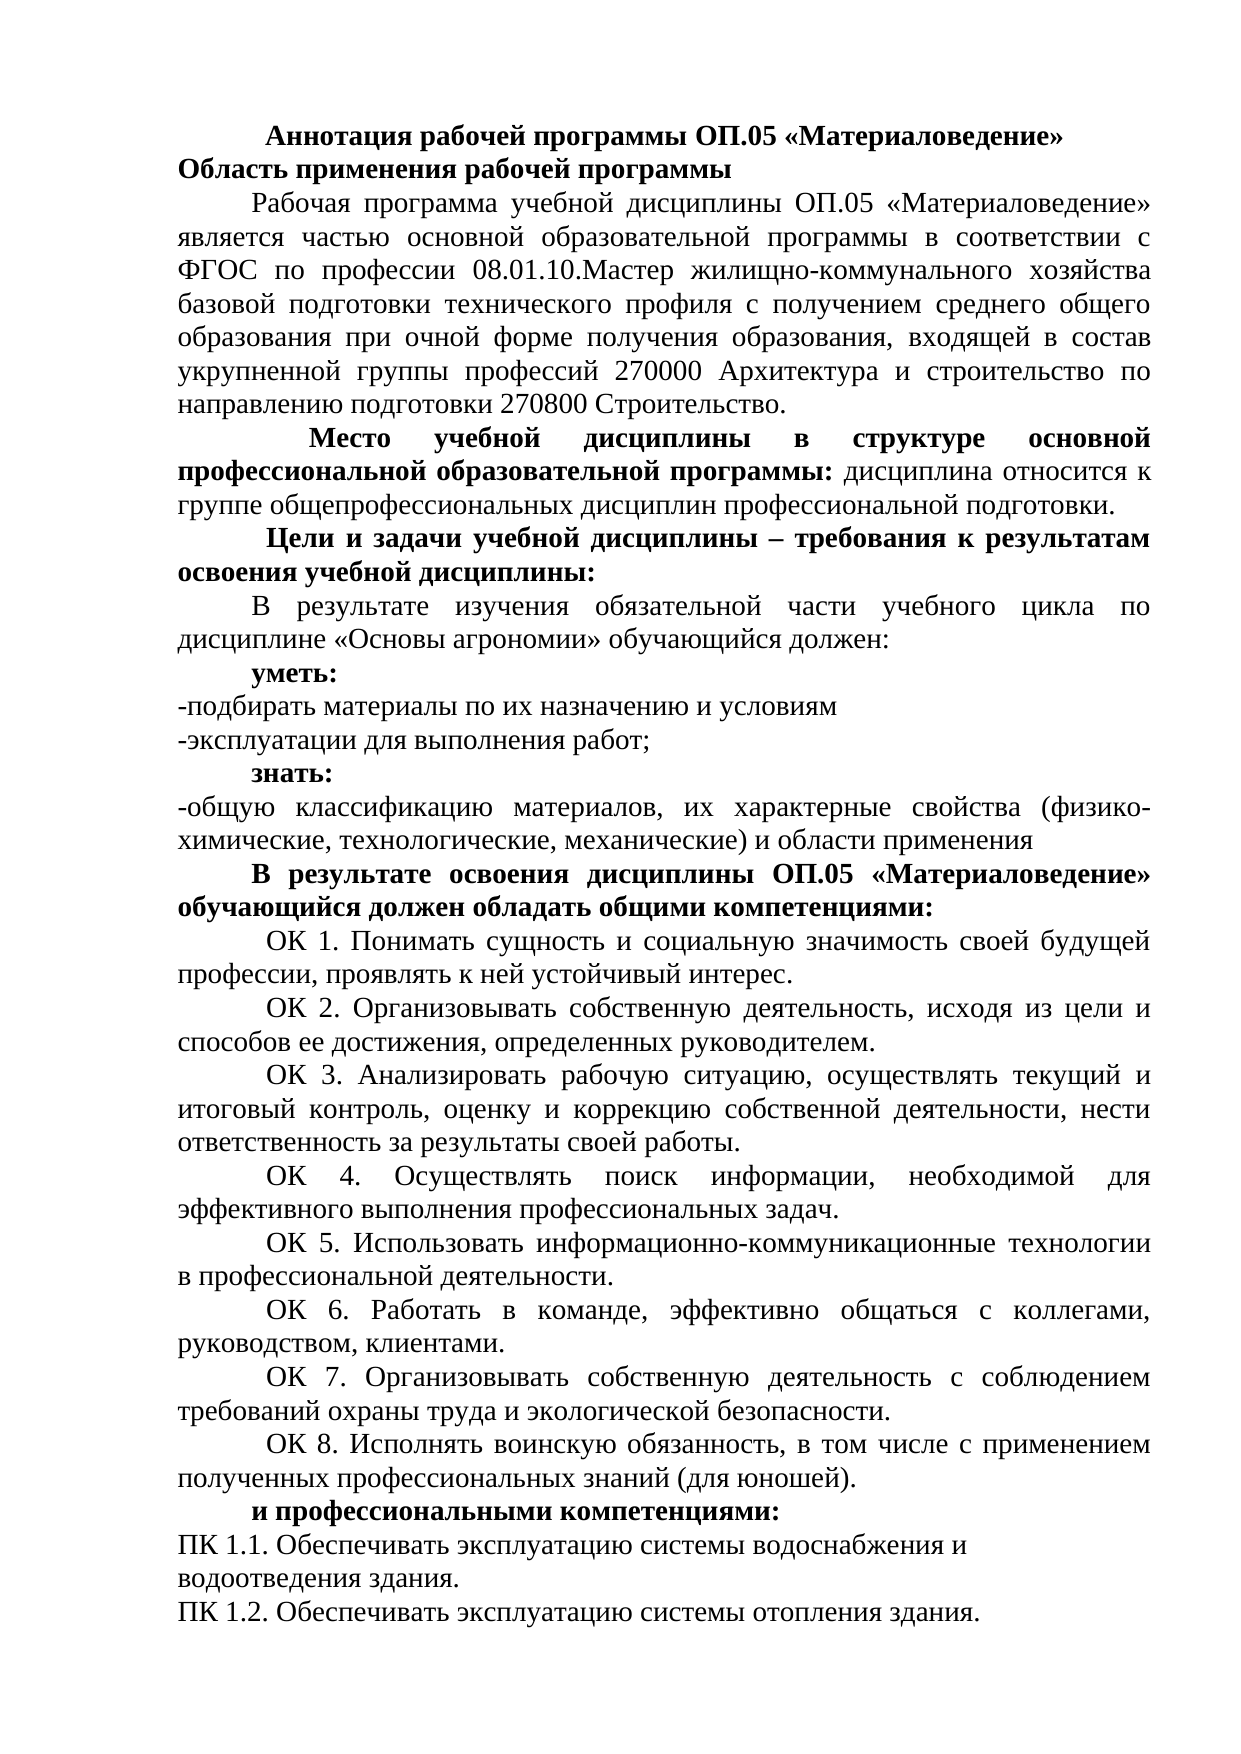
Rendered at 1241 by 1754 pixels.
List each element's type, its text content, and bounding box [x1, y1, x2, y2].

text Рабочая программа учебной дисциплины ОП.05 «Материаловедение» является частью основной образовательной программы в соответствии с ФГОС по профессии 08.01.10.Мастер жилищно-коммунального хозяйства базовой подготовки технического профиля с получением среднего общего образования при очной форме получения образования, входящей в состав укрупненной группы профессий 270000 Архитектура и строительство по направлению подготовки 270800 Строительство. [177, 185, 1152, 420]
text и профессиональными компетенциями: [177, 1493, 1152, 1527]
text ОК 2. Организовывать собственную деятельность, исходя из цели и способов ее достижения, определенных руководителем. [177, 990, 1152, 1057]
text -эксплуатации для выполнения работ; [177, 722, 1152, 755]
text В результате освоения дисциплины ОП.05 «Материаловедение» обучающийся должен обладать общими компетенциями: [177, 856, 1152, 923]
text ОК 7. Организовывать собственную деятельность с соблюдением требований охраны труда и экологической безопасности. [177, 1359, 1152, 1426]
text ОК 1. Понимать сущность и социальную значимость своей будущей профессии, проявлять к ней устойчивый интерес. [177, 923, 1152, 990]
text ОК 6. Работать в команде, эффективно общаться с коллегами, руководством, клиентами. [177, 1292, 1152, 1359]
text ОК 4. Осуществлять поиск информации, необходимой для эффективного выполнения профессиональных задач. [177, 1158, 1152, 1225]
text ОК 3. Анализировать рабочую ситуацию, осуществлять текущий и итоговый контроль, оценку и коррекцию собственной деятельности, нести ответственность за результаты своей работы. [177, 1057, 1152, 1158]
text ОК 8. Исполнять воинскую обязанность, в том числе с применением полученных профессиональных знаний (для юношей). [177, 1426, 1152, 1493]
text Область применения рабочей программы [177, 152, 1152, 185]
text -подбирать материалы по их назначению и условиям [177, 688, 1152, 722]
text Цели и задачи учебной дисциплины – требования к результатам освоения учебной дисциплины: [177, 521, 1152, 588]
text Место учебной дисциплины в структуре основной профессиональной образовательной программы: дисциплина относится к группе общепрофессиональных дисциплин профессиональной подготовки. [177, 420, 1152, 521]
text Аннотация рабочей программы ОП.05 «Материаловедение» [177, 118, 1152, 152]
text В результате изучения обязательной части учебного цикла по дисциплине «Основы агрономии» обучающийся должен: [177, 588, 1152, 655]
text -общую классификацию материалов, их характерные свойства (физико-химические, технологические, механические) и области применения [177, 789, 1152, 856]
text ОК 5. Использовать информационно-коммуникационные технологии в профессиональной деятельности. [177, 1225, 1152, 1292]
text ПК 1.2. Обеспечивать эксплуатацию системы отопления здания. [177, 1594, 1152, 1627]
text ПК 1.1. Обеспечивать эксплуатацию системы водоснабжения и водоотведения здания. [177, 1527, 1152, 1594]
text знать: [177, 755, 1152, 789]
text уметь: [177, 655, 1152, 688]
